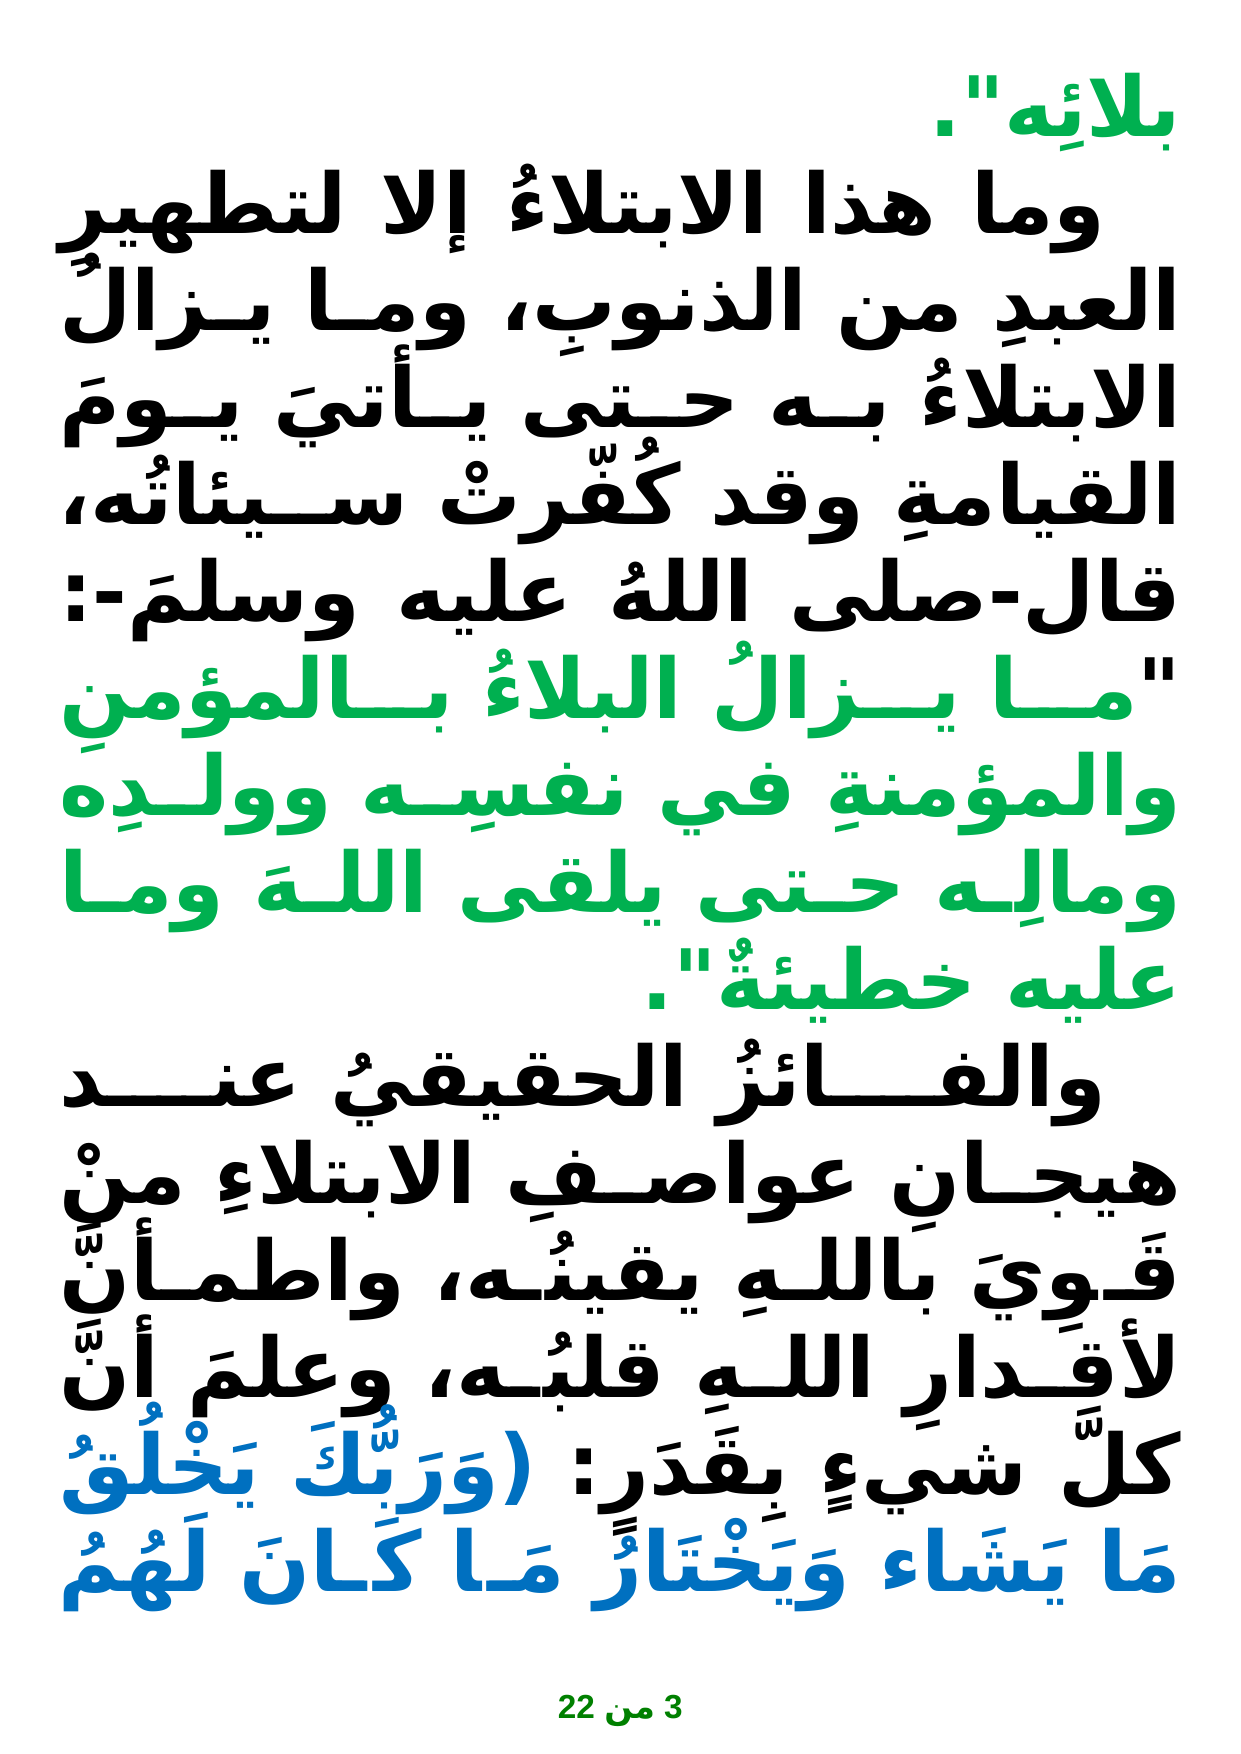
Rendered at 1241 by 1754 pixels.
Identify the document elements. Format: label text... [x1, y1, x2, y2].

text وما هذا الابتلاءُ إلا لتطهيرِ العبدِ من الذنوبِ، وما يزالُ الابتلاءُ به حتى يأتيَ يومَ القيامةِ وقد كُفّرتْ سيئاتُه، قال-صلى اللهُ عليه وسلمَ-: "ما يزالُ البلاءُ بالمؤمنِ والمؤمنةِ في نفسِه وولدِه ومالِه حتى يلقى اللهَ وما عليه خطيئةٌ". [59, 156, 1181, 1029]
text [59, 59, 1181, 156]
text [59, 1029, 1181, 1611]
